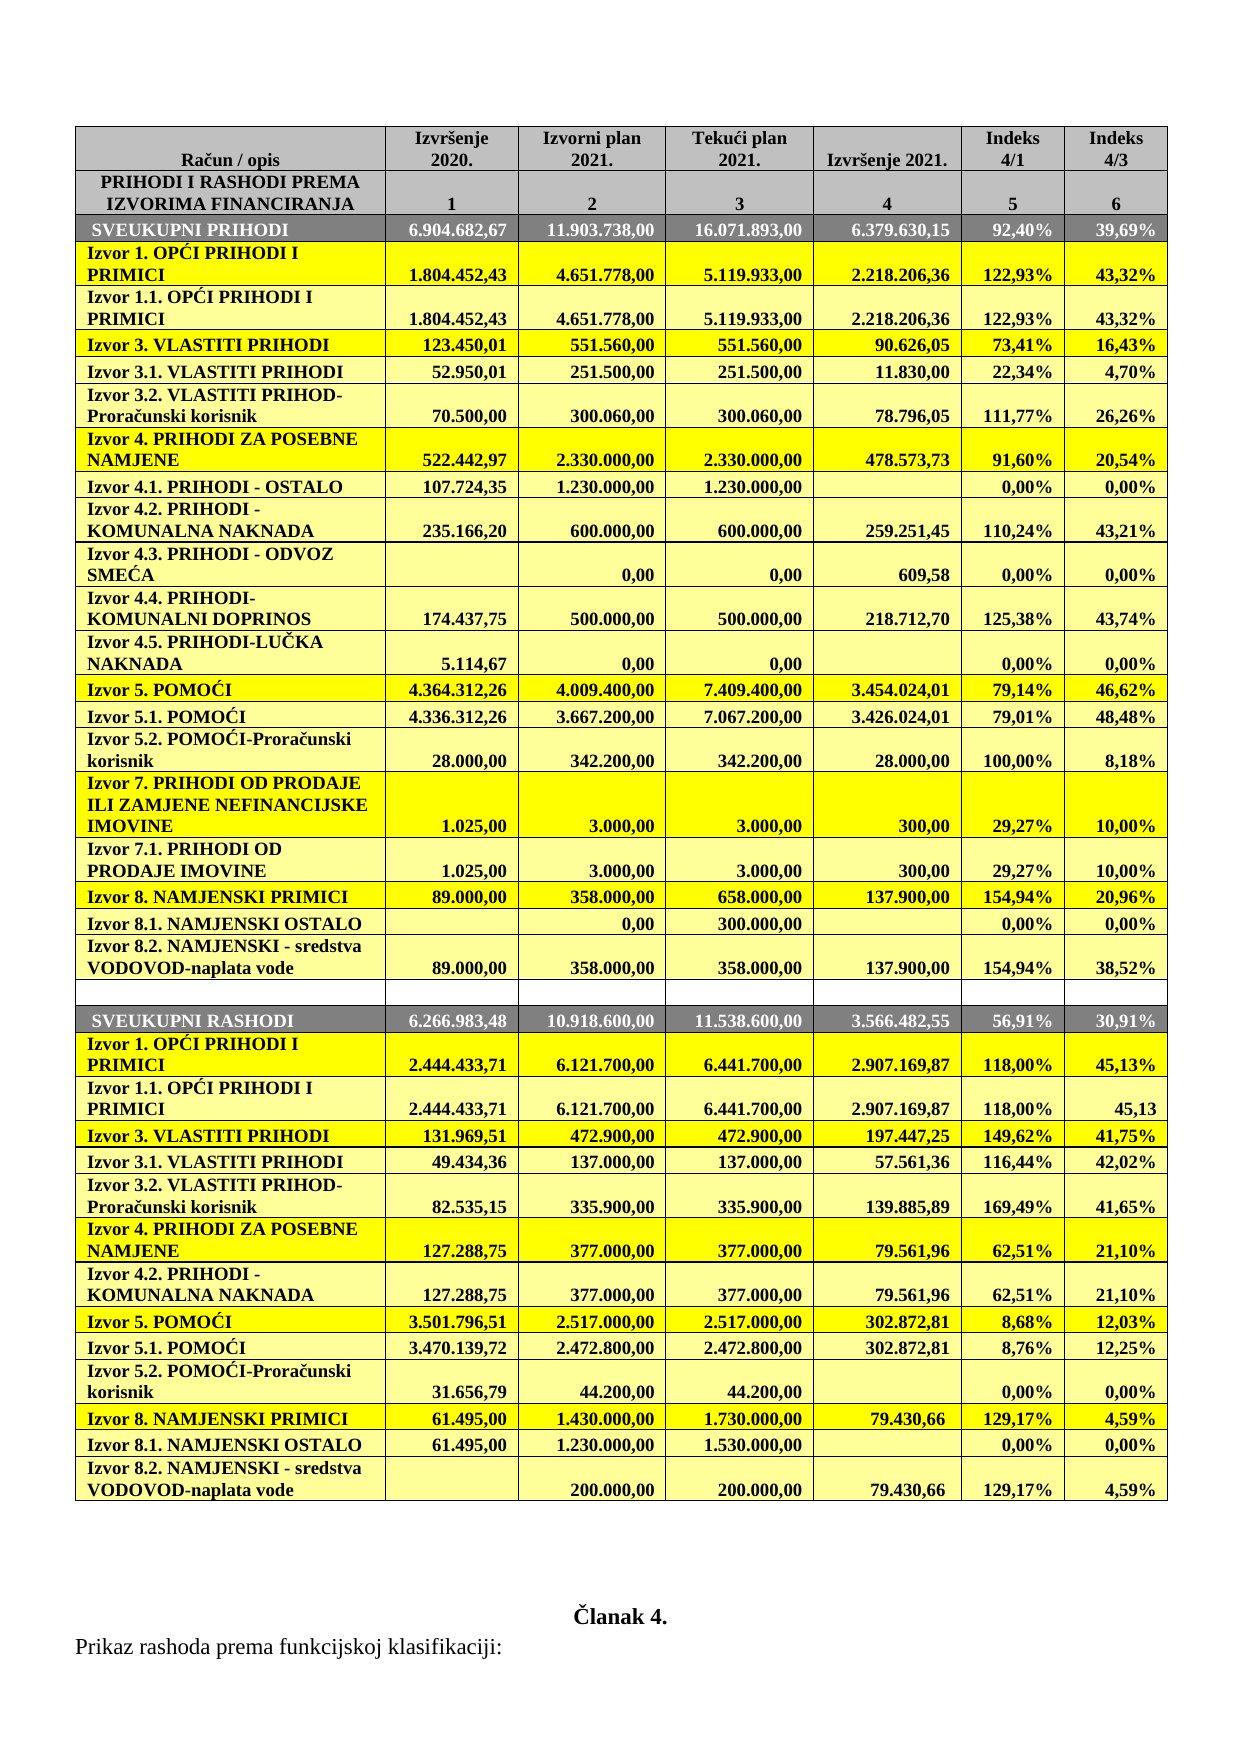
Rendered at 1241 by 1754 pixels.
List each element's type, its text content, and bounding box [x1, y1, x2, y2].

table_cell 358.000,00 [666, 935, 813, 978]
table_cell 21,10% [1065, 1263, 1167, 1306]
table_cell 3.454.024,01 [814, 675, 961, 701]
table_cell 1.230.000,00 [519, 1430, 665, 1456]
table_cell 79.561,96 [814, 1218, 961, 1261]
table_cell 79.430,66 [814, 1404, 961, 1429]
table_cell 500.000,00 [519, 587, 665, 630]
table_cell 43,32% [1065, 286, 1167, 329]
table_cell Izvor 4.2. PRIHODI - KOMUNALNA NAKNADA [76, 498, 385, 541]
table_cell 62,51% [962, 1218, 1064, 1261]
table_cell 551.560,00 [666, 330, 813, 356]
table_cell 0,00% [962, 909, 1064, 934]
table_cell 30,91% [1065, 1006, 1167, 1032]
table_cell 169,49% [962, 1174, 1064, 1217]
table_cell 551.560,00 [519, 330, 665, 356]
table_cell 251.500,00 [519, 357, 665, 382]
table_cell 6.121.700,00 [519, 1077, 665, 1120]
text Prikaz rashoda prema funkcijskoj klasifikaciji: [75, 1633, 1165, 1660]
table_cell 16.071.893,00 [666, 215, 813, 241]
table_cell 2.218.206,36 [814, 286, 961, 329]
table_cell Izvor 5. POMOĆI [76, 675, 385, 701]
table_cell Izvor 4. PRIHODI ZA POSEBNE NAMJENE [76, 1218, 385, 1261]
table_cell Izvor 5.1. POMOĆI [76, 1333, 385, 1359]
table_cell 377.000,00 [519, 1218, 665, 1261]
table_cell 1.230.000,00 [519, 472, 665, 497]
table_cell 335.900,00 [519, 1174, 665, 1217]
table_cell Izvor 5. POMOĆI [76, 1307, 385, 1332]
table_cell 522.442,97 [386, 428, 518, 471]
table_cell 1.230.000,00 [666, 472, 813, 497]
table_cell Izvor 8. NAMJENSKI PRIMICI [76, 882, 385, 908]
table_cell 7.409.400,00 [666, 675, 813, 701]
table_cell 3 [666, 171, 813, 214]
table_cell 1.025,00 [386, 838, 518, 881]
table_cell 123.450,01 [386, 330, 518, 356]
table_cell 70.500,00 [386, 384, 518, 427]
table_cell 137.900,00 [814, 935, 961, 978]
table_cell 129,17% [962, 1404, 1064, 1429]
table_cell 73,41% [962, 330, 1064, 356]
table_cell 259.251,45 [814, 498, 961, 541]
table_header Izvršenje 2020. [386, 127, 518, 170]
table_cell Izvor 4.3. PRIHODI - ODVOZ SMEĆA [76, 543, 385, 586]
table_cell 6.904.682,67 [386, 215, 518, 241]
table_cell 0,00% [1065, 631, 1167, 674]
table_cell Izvor 1. OPĆI PRIHODI I PRIMICI [76, 242, 385, 285]
table_cell 302.872,81 [814, 1307, 961, 1332]
table_cell 110,24% [962, 498, 1064, 541]
table_cell Izvor 4.5. PRIHODI-LUČKA NAKNADA [76, 631, 385, 674]
table_cell 43,32% [1065, 242, 1167, 285]
table_cell 472.900,00 [666, 1121, 813, 1146]
table_cell Izvor 3. VLASTITI PRIHODI [76, 1121, 385, 1146]
table_cell 500.000,00 [666, 587, 813, 630]
table_cell 1 [386, 171, 518, 214]
table_cell 358.000,00 [519, 882, 665, 908]
table_cell 111,77% [962, 384, 1064, 427]
table_cell 45,13% [1065, 1033, 1167, 1076]
table_cell 0,00% [1065, 543, 1167, 586]
table_cell 28.000,00 [814, 728, 961, 771]
table_cell [814, 631, 961, 674]
table_cell 11.538.600,00 [666, 1006, 813, 1032]
table_cell 200.000,00 [519, 1457, 665, 1500]
table_cell 39,69% [1065, 215, 1167, 241]
table_cell 57.561,36 [814, 1148, 961, 1173]
table_cell 3.566.482,55 [814, 1006, 961, 1032]
table_cell 3.470.139,72 [386, 1333, 518, 1359]
table_cell 56,91% [962, 1006, 1064, 1032]
table_cell 21,10% [1065, 1218, 1167, 1261]
table_cell 127.288,75 [386, 1263, 518, 1306]
table_cell 11.830,00 [814, 357, 961, 382]
table_cell 137.000,00 [666, 1148, 813, 1173]
table_header Izvršenje 2021. [814, 127, 961, 170]
table_cell 20,96% [1065, 882, 1167, 908]
table_cell 7.067.200,00 [666, 702, 813, 727]
table_cell 4.336.312,26 [386, 702, 518, 727]
table_cell 300.060,00 [519, 384, 665, 427]
table_cell 0,00% [1065, 909, 1167, 934]
table_cell [814, 980, 961, 1005]
table_cell 342.200,00 [519, 728, 665, 771]
table_cell 100,00% [962, 728, 1064, 771]
table_cell 62,51% [962, 1263, 1064, 1306]
table_cell 300.060,00 [666, 384, 813, 427]
table_cell 137.900,00 [814, 882, 961, 908]
table_cell 10,00% [1065, 838, 1167, 881]
table_cell 300.000,00 [666, 909, 813, 934]
table_cell 2.472.800,00 [519, 1333, 665, 1359]
text Članak 4. [75, 1603, 1165, 1629]
table_cell [76, 980, 385, 1005]
table_cell 0,00 [519, 631, 665, 674]
table_cell 342.200,00 [666, 728, 813, 771]
table_cell 16,43% [1065, 330, 1167, 356]
table_cell Izvor 3. VLASTITI PRIHODI [76, 330, 385, 356]
table_cell 658.000,00 [666, 882, 813, 908]
table_cell SVEUKUPNI RASHODI [76, 1006, 385, 1032]
table_cell Izvor 8.1. NAMJENSKI OSTALO [76, 909, 385, 934]
table_cell 45,13 [1065, 1077, 1167, 1120]
table_cell 0,00% [962, 1360, 1064, 1403]
table_cell 89.000,00 [386, 882, 518, 908]
table_cell 22,34% [962, 357, 1064, 382]
table_header Tekući plan 2021. [666, 127, 813, 170]
table_cell 79,14% [962, 675, 1064, 701]
table_cell [386, 543, 518, 586]
table_cell 300,00 [814, 772, 961, 837]
table_cell 377.000,00 [666, 1218, 813, 1261]
table_cell 4,59% [1065, 1404, 1167, 1429]
table_cell 12,25% [1065, 1333, 1167, 1359]
table_cell 116,44% [962, 1148, 1064, 1173]
table_cell 335.900,00 [666, 1174, 813, 1217]
table_cell 8,76% [962, 1333, 1064, 1359]
table_cell 10,00% [1065, 772, 1167, 837]
table_cell 1.804.452,43 [386, 242, 518, 285]
table_cell Izvor 7. PRIHODI OD PRODAJE ILI ZAMJENE NEFINANCIJSKE IMOVINE [76, 772, 385, 837]
table_cell 174.437,75 [386, 587, 518, 630]
table_cell 0,00% [962, 543, 1064, 586]
table_cell 600.000,00 [666, 498, 813, 541]
table_cell 149,62% [962, 1121, 1064, 1146]
table_cell 6.379.630,15 [814, 215, 961, 241]
table_cell Izvor 4. PRIHODI ZA POSEBNE NAMJENE [76, 428, 385, 471]
table_cell 91,60% [962, 428, 1064, 471]
table_cell 42,02% [1065, 1148, 1167, 1173]
table_cell [814, 472, 961, 497]
table_cell 4,70% [1065, 357, 1167, 382]
table_cell 472.900,00 [519, 1121, 665, 1146]
table_cell 2.444.433,71 [386, 1033, 518, 1076]
table_cell 358.000,00 [519, 935, 665, 978]
table_cell 41,75% [1065, 1121, 1167, 1146]
table_cell Izvor 5.1. POMOĆI [76, 702, 385, 727]
table_cell 0,00% [1065, 1430, 1167, 1456]
table_cell 48,48% [1065, 702, 1167, 727]
table_cell 44.200,00 [519, 1360, 665, 1403]
table_cell 6.441.700,00 [666, 1033, 813, 1076]
table_cell 300,00 [814, 838, 961, 881]
table_cell 2.218.206,36 [814, 242, 961, 285]
table_cell 4 [814, 171, 961, 214]
table_cell Izvor 5.2. POMOĆI-Proračunski korisnik [76, 1360, 385, 1403]
table_cell 5.119.933,00 [666, 286, 813, 329]
table_cell 49.434,36 [386, 1148, 518, 1173]
table_cell 251.500,00 [666, 357, 813, 382]
table_cell [519, 980, 665, 1005]
table_cell 29,27% [962, 838, 1064, 881]
table_header Indeks 4/3 [1065, 127, 1167, 170]
table_cell 92,40% [962, 215, 1064, 241]
table_cell Izvor 4.1. PRIHODI - OSTALO [76, 472, 385, 497]
table_cell 0,00% [1065, 472, 1167, 497]
table_cell 8,68% [962, 1307, 1064, 1332]
table_cell 118,00% [962, 1033, 1064, 1076]
table_cell 61.495,00 [386, 1404, 518, 1429]
table_header Izvorni plan 2021. [519, 127, 665, 170]
table_cell Izvor 1.1. OPĆI PRIHODI I PRIMICI [76, 1077, 385, 1120]
table_cell 107.724,35 [386, 472, 518, 497]
table_cell Izvor 1. OPĆI PRIHODI I PRIMICI [76, 1033, 385, 1076]
table_cell 122,93% [962, 242, 1064, 285]
table_cell 6.441.700,00 [666, 1077, 813, 1120]
table_cell 235.166,20 [386, 498, 518, 541]
table_cell 1.530.000,00 [666, 1430, 813, 1456]
table_cell 0,00% [962, 1430, 1064, 1456]
table_cell 3.000,00 [519, 772, 665, 837]
table_header Račun / opis [76, 127, 385, 170]
table_cell 4.651.778,00 [519, 286, 665, 329]
table_cell Izvor 3.1. VLASTITI PRIHODI [76, 357, 385, 382]
table_cell Izvor 8.2. NAMJENSKI - sredstva VODOVOD-naplata vode [76, 935, 385, 978]
table_cell 139.885,89 [814, 1174, 961, 1217]
table_cell Izvor 3.2. VLASTITI PRIHOD-Proračunski korisnik [76, 384, 385, 427]
table_cell 8,18% [1065, 728, 1167, 771]
table_cell 4.364.312,26 [386, 675, 518, 701]
table_cell SVEUKUPNI PRIHODI [76, 215, 385, 241]
table_cell 3.667.200,00 [519, 702, 665, 727]
table_cell [814, 1430, 961, 1456]
table_cell 0,00 [519, 543, 665, 586]
table_cell 154,94% [962, 882, 1064, 908]
table_cell 43,74% [1065, 587, 1167, 630]
table_cell Izvor 3.1. VLASTITI PRIHODI [76, 1148, 385, 1173]
table_cell 3.501.796,51 [386, 1307, 518, 1332]
table_cell 2 [519, 171, 665, 214]
table_cell 154,94% [962, 935, 1064, 978]
table_cell 2.907.169,87 [814, 1077, 961, 1120]
table_cell 1.430.000,00 [519, 1404, 665, 1429]
table_cell [814, 1360, 961, 1403]
table_cell 122,93% [962, 286, 1064, 329]
table_cell 197.447,25 [814, 1121, 961, 1146]
table_cell [386, 980, 518, 1005]
table_cell 118,00% [962, 1077, 1064, 1120]
table_cell 2.517.000,00 [519, 1307, 665, 1332]
table_cell 2.444.433,71 [386, 1077, 518, 1120]
table_cell 218.712,70 [814, 587, 961, 630]
table_cell 2.907.169,87 [814, 1033, 961, 1076]
table_cell 5.119.933,00 [666, 242, 813, 285]
table_cell 0,00 [666, 543, 813, 586]
table_cell [386, 1457, 518, 1500]
table_cell 79,01% [962, 702, 1064, 727]
table_cell Izvor 1.1. OPĆI PRIHODI I PRIMICI [76, 286, 385, 329]
table_cell 0,00 [666, 631, 813, 674]
table_cell 129,17% [962, 1457, 1064, 1500]
table_cell 5 [962, 171, 1064, 214]
table_cell PRIHODI I RASHODI PREMA IZVORIMA FINANCIRANJA [76, 171, 385, 214]
table_cell 43,21% [1065, 498, 1167, 541]
table_cell 125,38% [962, 587, 1064, 630]
table_cell 29,27% [962, 772, 1064, 837]
table_cell 38,52% [1065, 935, 1167, 978]
table_cell 3.000,00 [666, 772, 813, 837]
table_cell 6.266.983,48 [386, 1006, 518, 1032]
table_cell 20,54% [1065, 428, 1167, 471]
table_cell 78.796,05 [814, 384, 961, 427]
table_cell 131.969,51 [386, 1121, 518, 1146]
table_cell Izvor 8.1. NAMJENSKI OSTALO [76, 1430, 385, 1456]
table_cell 10.918.600,00 [519, 1006, 665, 1032]
table_cell 79.561,96 [814, 1263, 961, 1306]
table_cell 41,65% [1065, 1174, 1167, 1217]
table_cell Izvor 3.2. VLASTITI PRIHOD-Proračunski korisnik [76, 1174, 385, 1217]
table_cell 4.651.778,00 [519, 242, 665, 285]
table_cell 52.950,01 [386, 357, 518, 382]
table_cell 2.330.000,00 [519, 428, 665, 471]
table_cell 3.000,00 [519, 838, 665, 881]
table_cell 61.495,00 [386, 1430, 518, 1456]
table_cell 2.472.800,00 [666, 1333, 813, 1359]
table_cell Izvor 5.2. POMOĆI-Proračunski korisnik [76, 728, 385, 771]
table_cell [1065, 980, 1167, 1005]
table_cell 1.025,00 [386, 772, 518, 837]
table_cell 46,62% [1065, 675, 1167, 701]
table_cell Izvor 4.4. PRIHODI-KOMUNALNI DOPRINOS [76, 587, 385, 630]
table_cell 0,00 [519, 909, 665, 934]
table_cell 1.730.000,00 [666, 1404, 813, 1429]
table_cell Izvor 8. NAMJENSKI PRIMICI [76, 1404, 385, 1429]
table_header Indeks 4/1 [962, 127, 1064, 170]
table_cell [386, 909, 518, 934]
table_cell Izvor 8.2. NAMJENSKI - sredstva VODOVOD-naplata vode [76, 1457, 385, 1500]
table_cell 478.573,73 [814, 428, 961, 471]
table_cell 3.000,00 [666, 838, 813, 881]
table_cell 89.000,00 [386, 935, 518, 978]
table_cell [666, 980, 813, 1005]
table_cell 82.535,15 [386, 1174, 518, 1217]
table_cell 302.872,81 [814, 1333, 961, 1359]
table_cell 26,26% [1065, 384, 1167, 427]
table_cell 6.121.700,00 [519, 1033, 665, 1076]
table_cell 377.000,00 [519, 1263, 665, 1306]
table_cell 377.000,00 [666, 1263, 813, 1306]
table_cell 6 [1065, 171, 1167, 214]
table_cell 609,58 [814, 543, 961, 586]
table_cell 3.426.024,01 [814, 702, 961, 727]
table_cell 600.000,00 [519, 498, 665, 541]
table_cell 79.430,66 [814, 1457, 961, 1500]
table_cell 28.000,00 [386, 728, 518, 771]
table_cell Izvor 4.2. PRIHODI - KOMUNALNA NAKNADA [76, 1263, 385, 1306]
table_cell 0,00% [962, 631, 1064, 674]
table_cell 12,03% [1065, 1307, 1167, 1332]
table_cell Izvor 7.1. PRIHODI OD PRODAJE IMOVINE [76, 838, 385, 881]
table_cell 0,00% [962, 472, 1064, 497]
table_cell 2.517.000,00 [666, 1307, 813, 1332]
table_cell 127.288,75 [386, 1218, 518, 1261]
table_cell 44.200,00 [666, 1360, 813, 1403]
table_cell 5.114,67 [386, 631, 518, 674]
table_cell 0,00% [1065, 1360, 1167, 1403]
table_cell 1.804.452,43 [386, 286, 518, 329]
table_cell 31.656,79 [386, 1360, 518, 1403]
table_cell 200.000,00 [666, 1457, 813, 1500]
table_cell 4,59% [1065, 1457, 1167, 1500]
table_cell 2.330.000,00 [666, 428, 813, 471]
table_cell 137.000,00 [519, 1148, 665, 1173]
table_cell [814, 909, 961, 934]
table_cell 4.009.400,00 [519, 675, 665, 701]
table_cell 90.626,05 [814, 330, 961, 356]
table_cell [962, 980, 1064, 1005]
table_cell 11.903.738,00 [519, 215, 665, 241]
